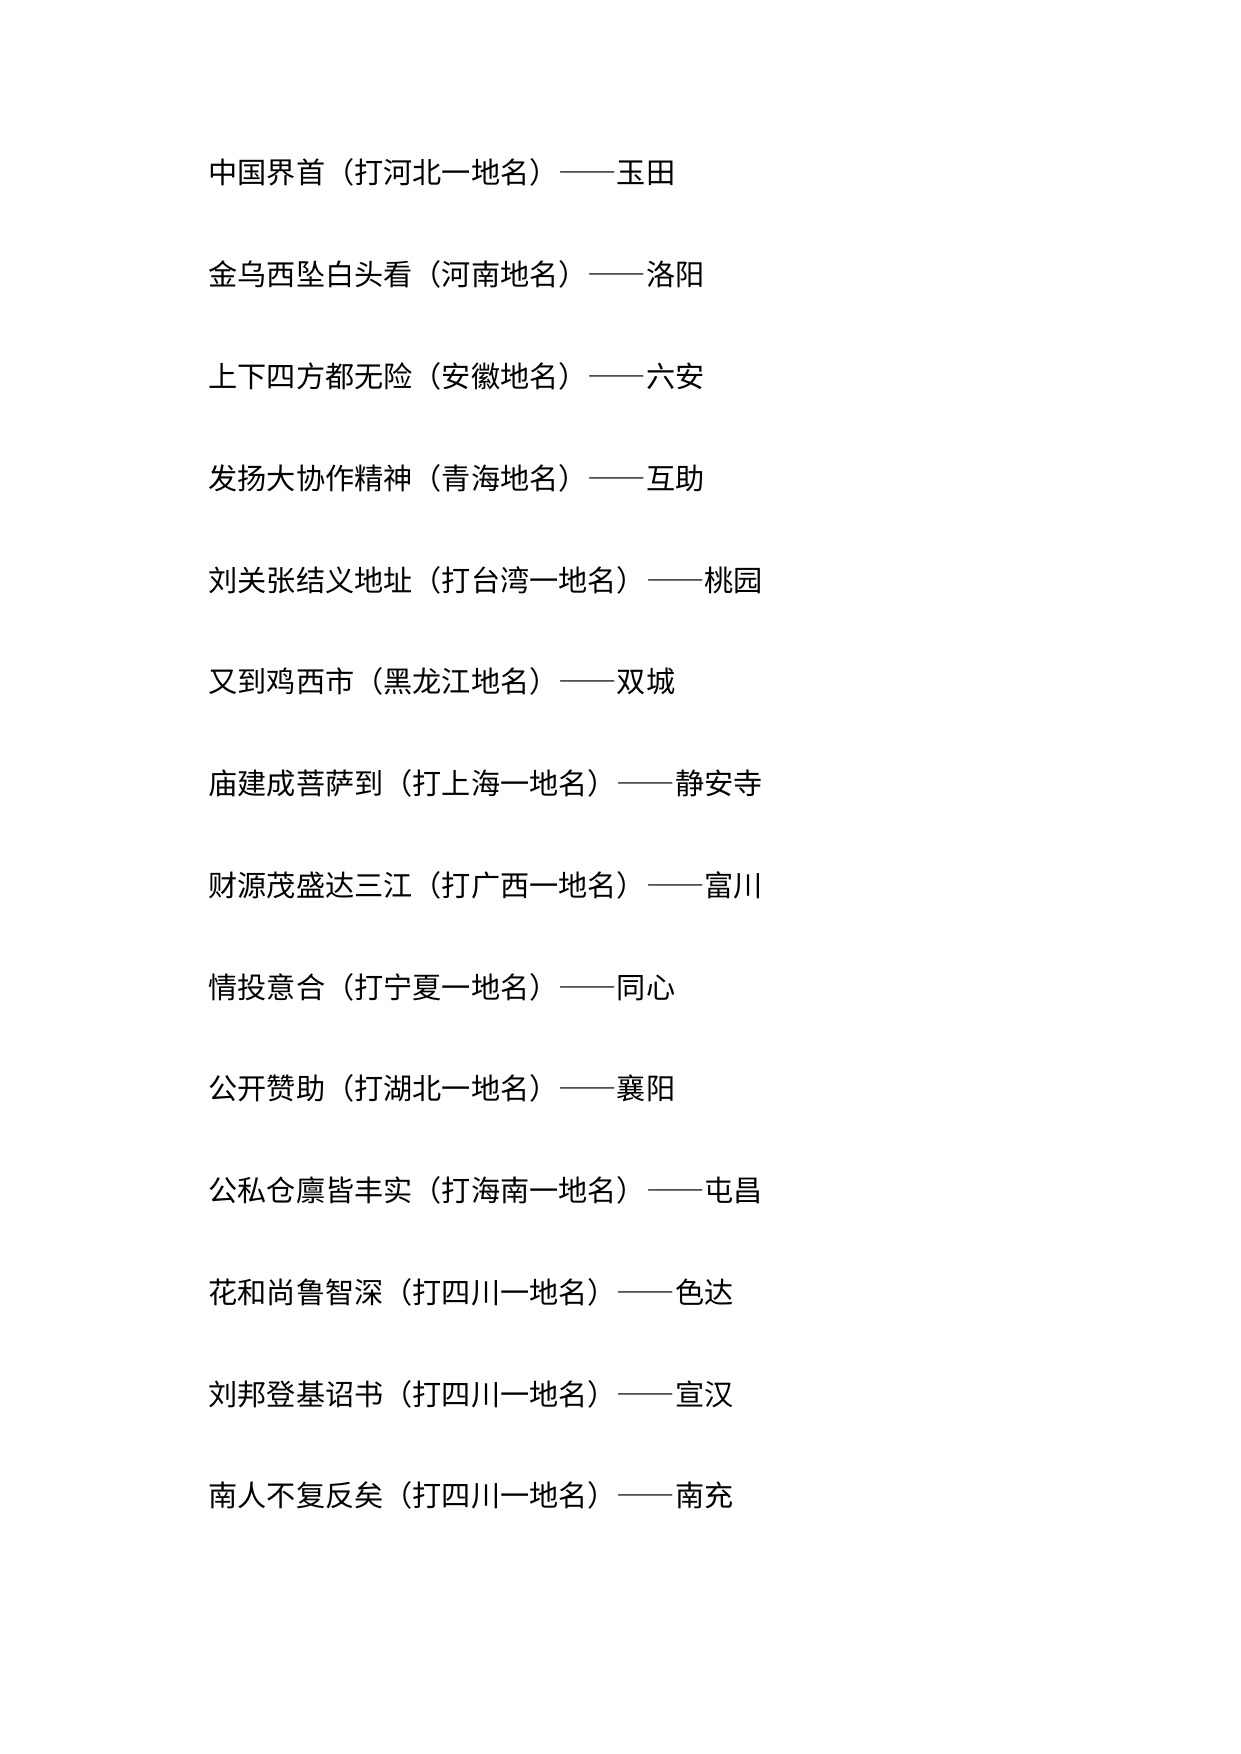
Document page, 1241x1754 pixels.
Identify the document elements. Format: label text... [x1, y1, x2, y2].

text 又到鸡西市（黑龙江地名）——双城 [150, 659, 1090, 701]
text 金乌西坠白头看（河南地名）——洛阳 [150, 252, 1090, 294]
text 公私仓廪皆丰实（打海南一地名）——屯昌 [150, 1168, 1090, 1210]
text 公开赞助（打湖北一地名）——襄阳 [150, 1066, 1090, 1108]
text 发扬大协作精神（青海地名）——互助 [150, 455, 1090, 498]
text 情投意合（打宁夏一地名）——同心 [150, 964, 1090, 1006]
text 中国界首（打河北一地名）——玉田 [150, 150, 1090, 192]
text 刘邦登基诏书（打四川一地名）——宣汉 [150, 1371, 1090, 1413]
text 花和尚鲁智深（打四川一地名）——色达 [150, 1269, 1090, 1312]
text 庙建成菩萨到（打上海一地名）——静安寺 [150, 761, 1090, 803]
text 刘关张结义地址（打台湾一地名）——桃园 [150, 557, 1090, 599]
text 财源茂盛达三江（打广西一地名）——富川 [150, 862, 1090, 905]
text 上下四方都无险（安徽地名）——六安 [150, 353, 1090, 396]
text 南人不复反矣（打四川一地名）——南充 [150, 1473, 1090, 1515]
